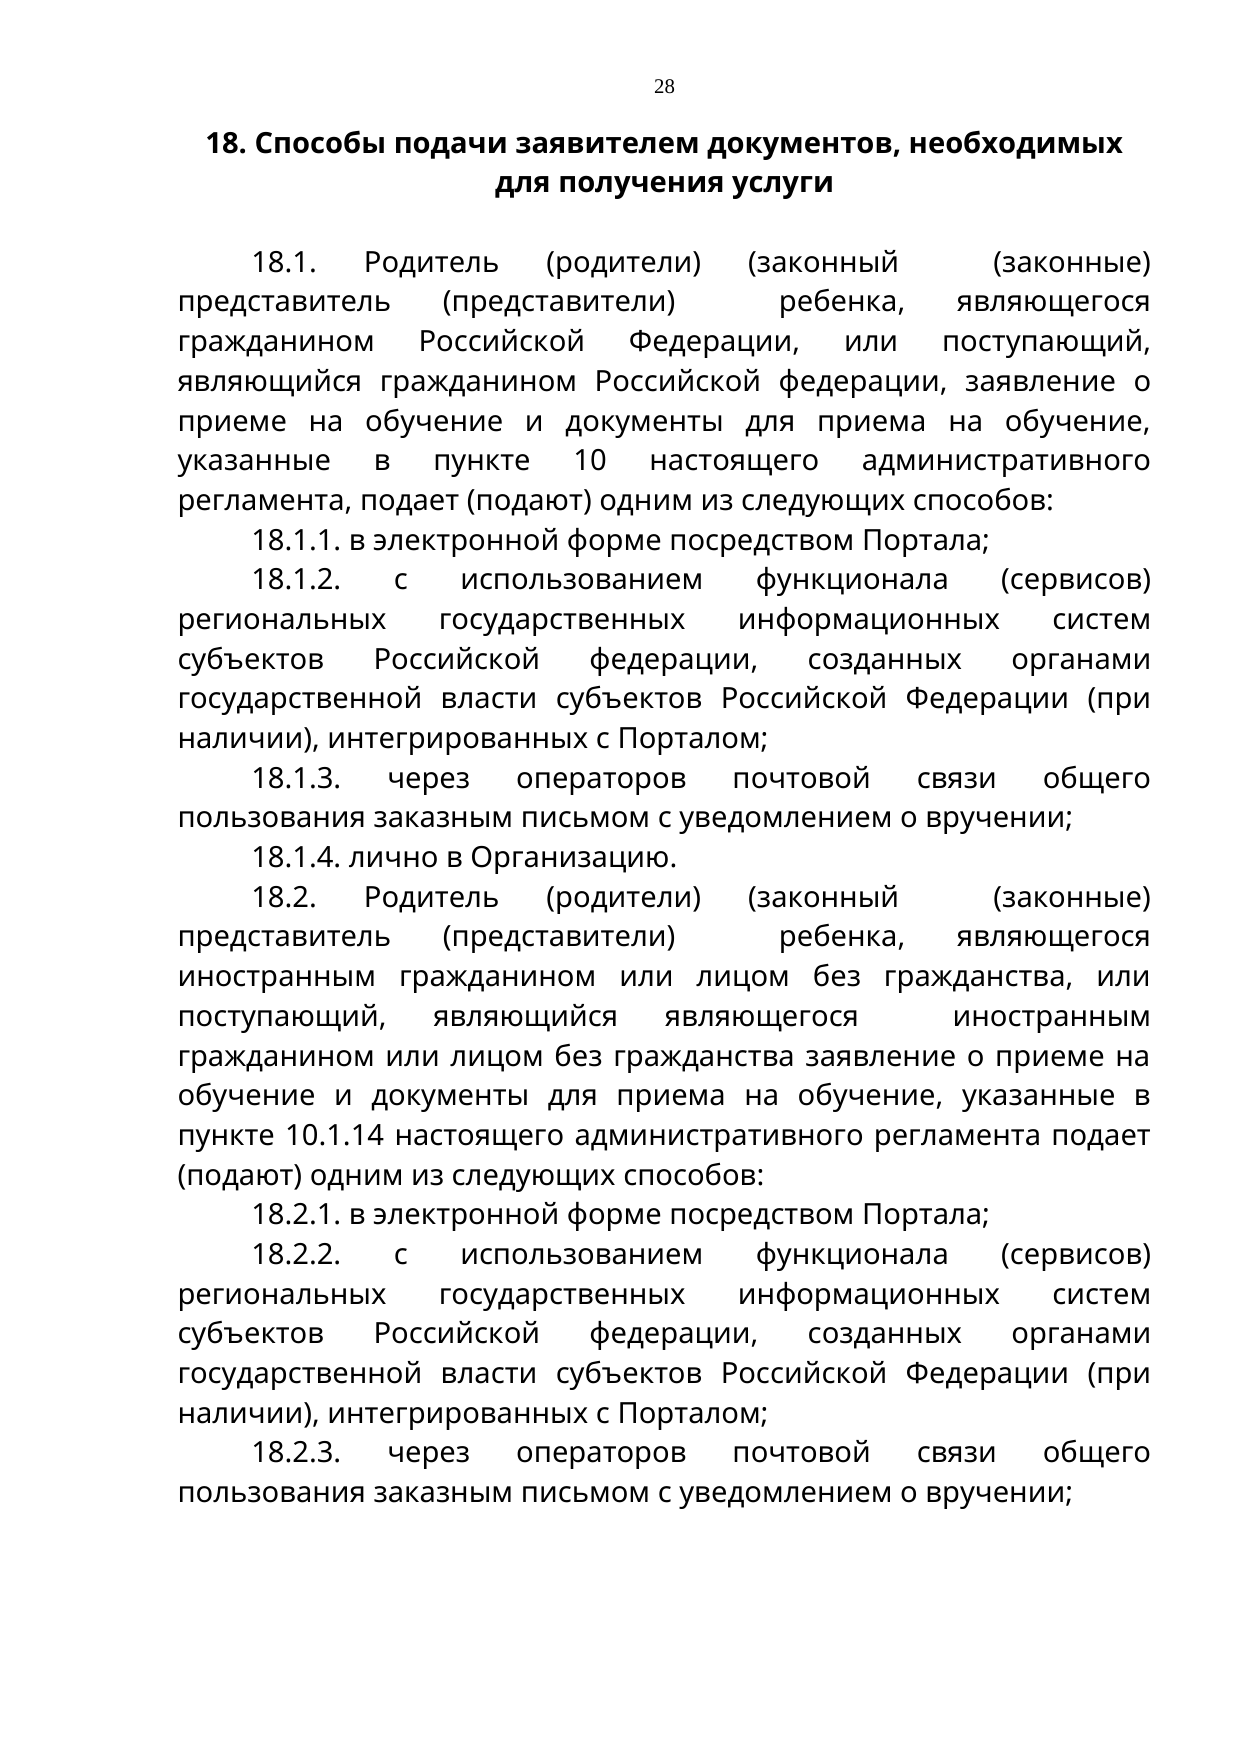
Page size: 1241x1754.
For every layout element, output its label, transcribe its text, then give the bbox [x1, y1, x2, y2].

text 18.1.1. в электронной форме посредством Портала; [177, 519, 1152, 558]
text 18.1.4. лично в Организацию. [177, 836, 1152, 876]
text 18.2. Родитель (родители) (законный (законные) представитель (представители) ребенка, являющегося иностранным гражданином или лицом без гражданства, или поступающий, являющийся являющегося иностранным гражданином или лицом без гражданства заявление о приеме на обучение и документы для приема на обучение, указанные в пункте 10.1.14 настоящего административного регламента подает (подают) одним из следующих способов: [177, 876, 1152, 1193]
text 18.2.3. через операторов почтовой связи общего пользования заказным письмом с уведомлением о вручении; [177, 1432, 1152, 1511]
text 18. Способы подачи заявителем документов, необходимых для получения услуги [177, 122, 1152, 201]
text 18.1.3. через операторов почтовой связи общего пользования заказным письмом с уведомлением о вручении; [177, 757, 1152, 836]
text 18.2.2. с использованием функционала (сервисов) региональных государственных информационных систем субъектов Российской федерации, созданных органами государственной власти субъектов Российской Федерации (при наличии), интегрированных с Порталом; [177, 1233, 1152, 1432]
text 18.1. Родитель (родители) (законный (законные) представитель (представители) ребенка, являющегося гражданином Российской Федерации, или поступающий, являющийся гражданином Российской федерации, заявление о приеме на обучение и документы для приема на обучение, указанные в пункте 10 настоящего административного регламента, подает (подают) одним из следующих способов: [177, 241, 1152, 519]
text 18.1.2. с использованием функционала (сервисов) региональных государственных информационных систем субъектов Российской федерации, созданных органами государственной власти субъектов Российской Федерации (при наличии), интегрированных с Порталом; [177, 558, 1152, 757]
text 18.2.1. в электронной форме посредством Портала; [177, 1193, 1152, 1233]
